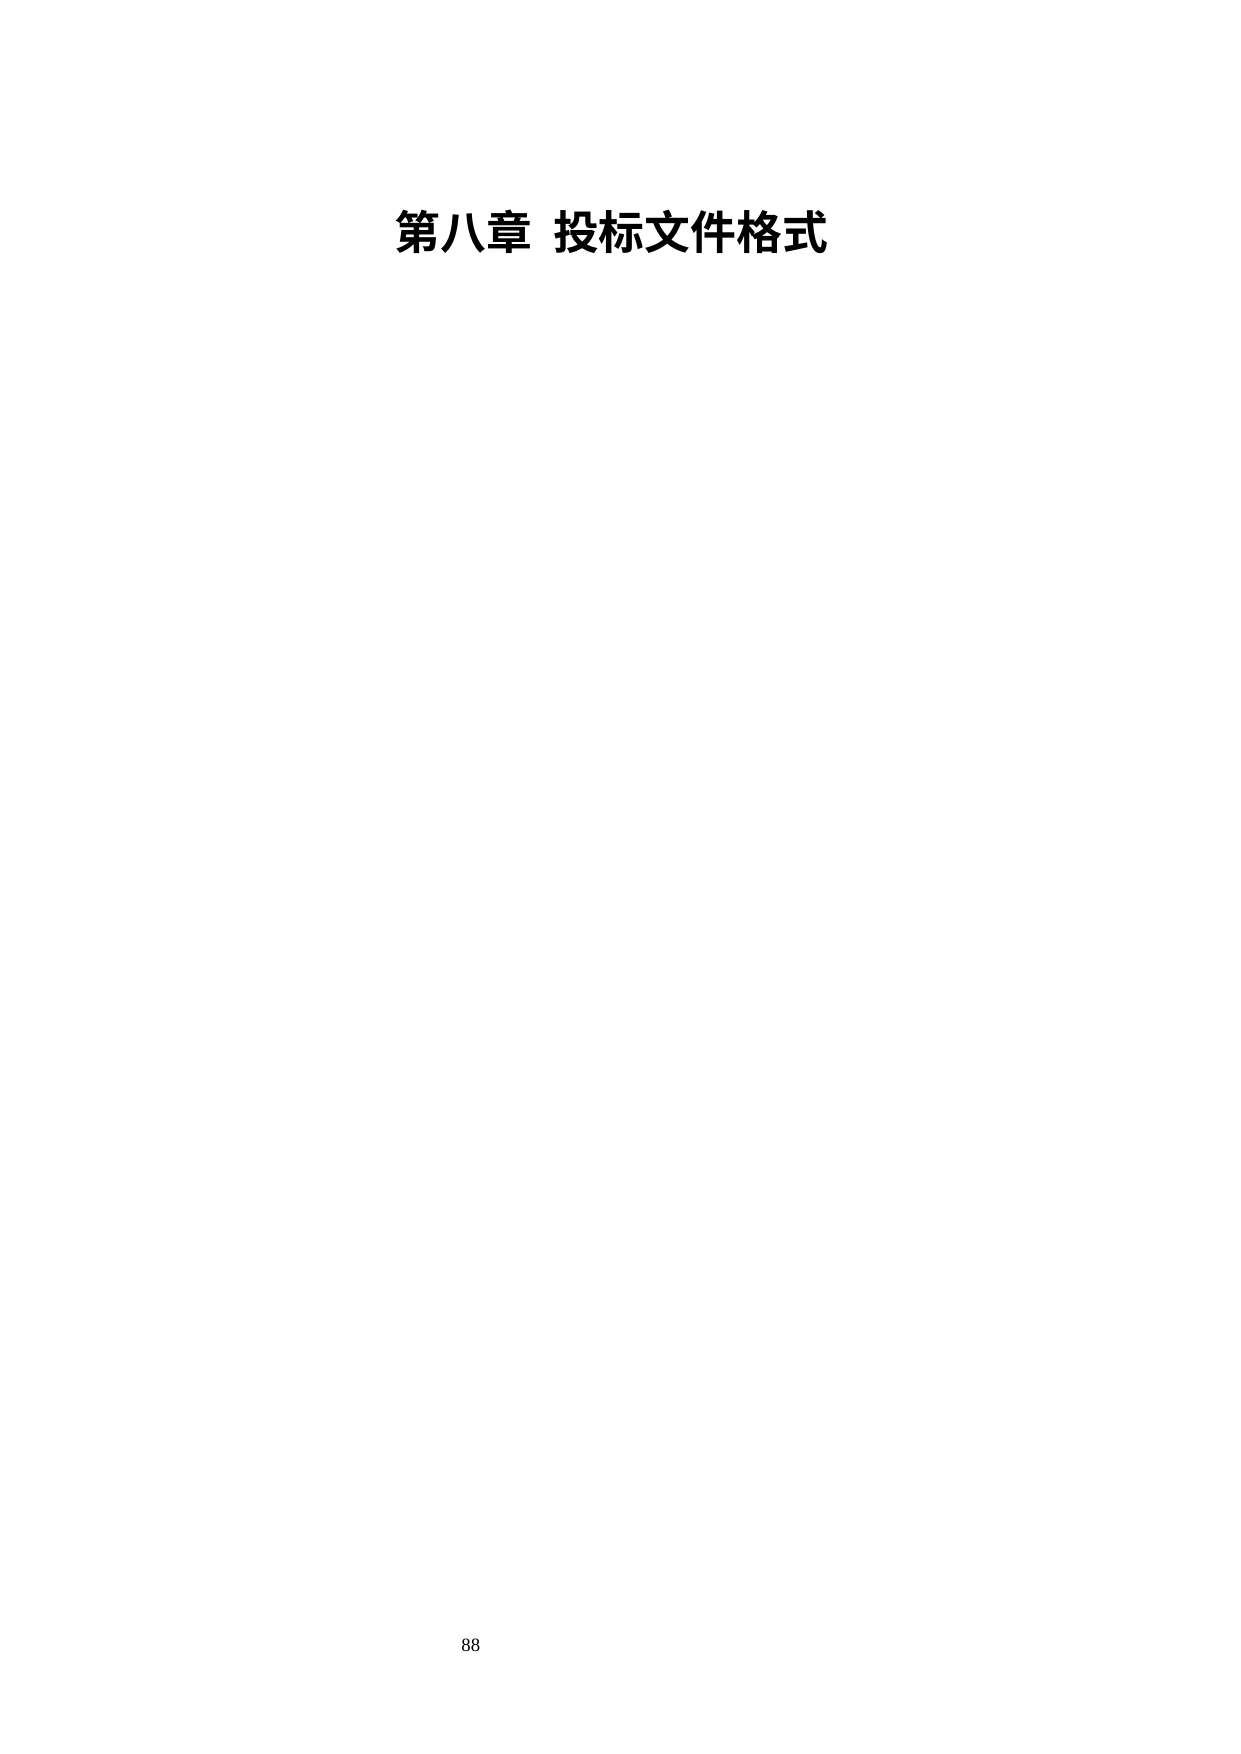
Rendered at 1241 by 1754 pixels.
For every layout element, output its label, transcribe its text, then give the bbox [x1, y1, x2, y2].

subtitle 第八章 投标文件格式 [118, 181, 1104, 279]
